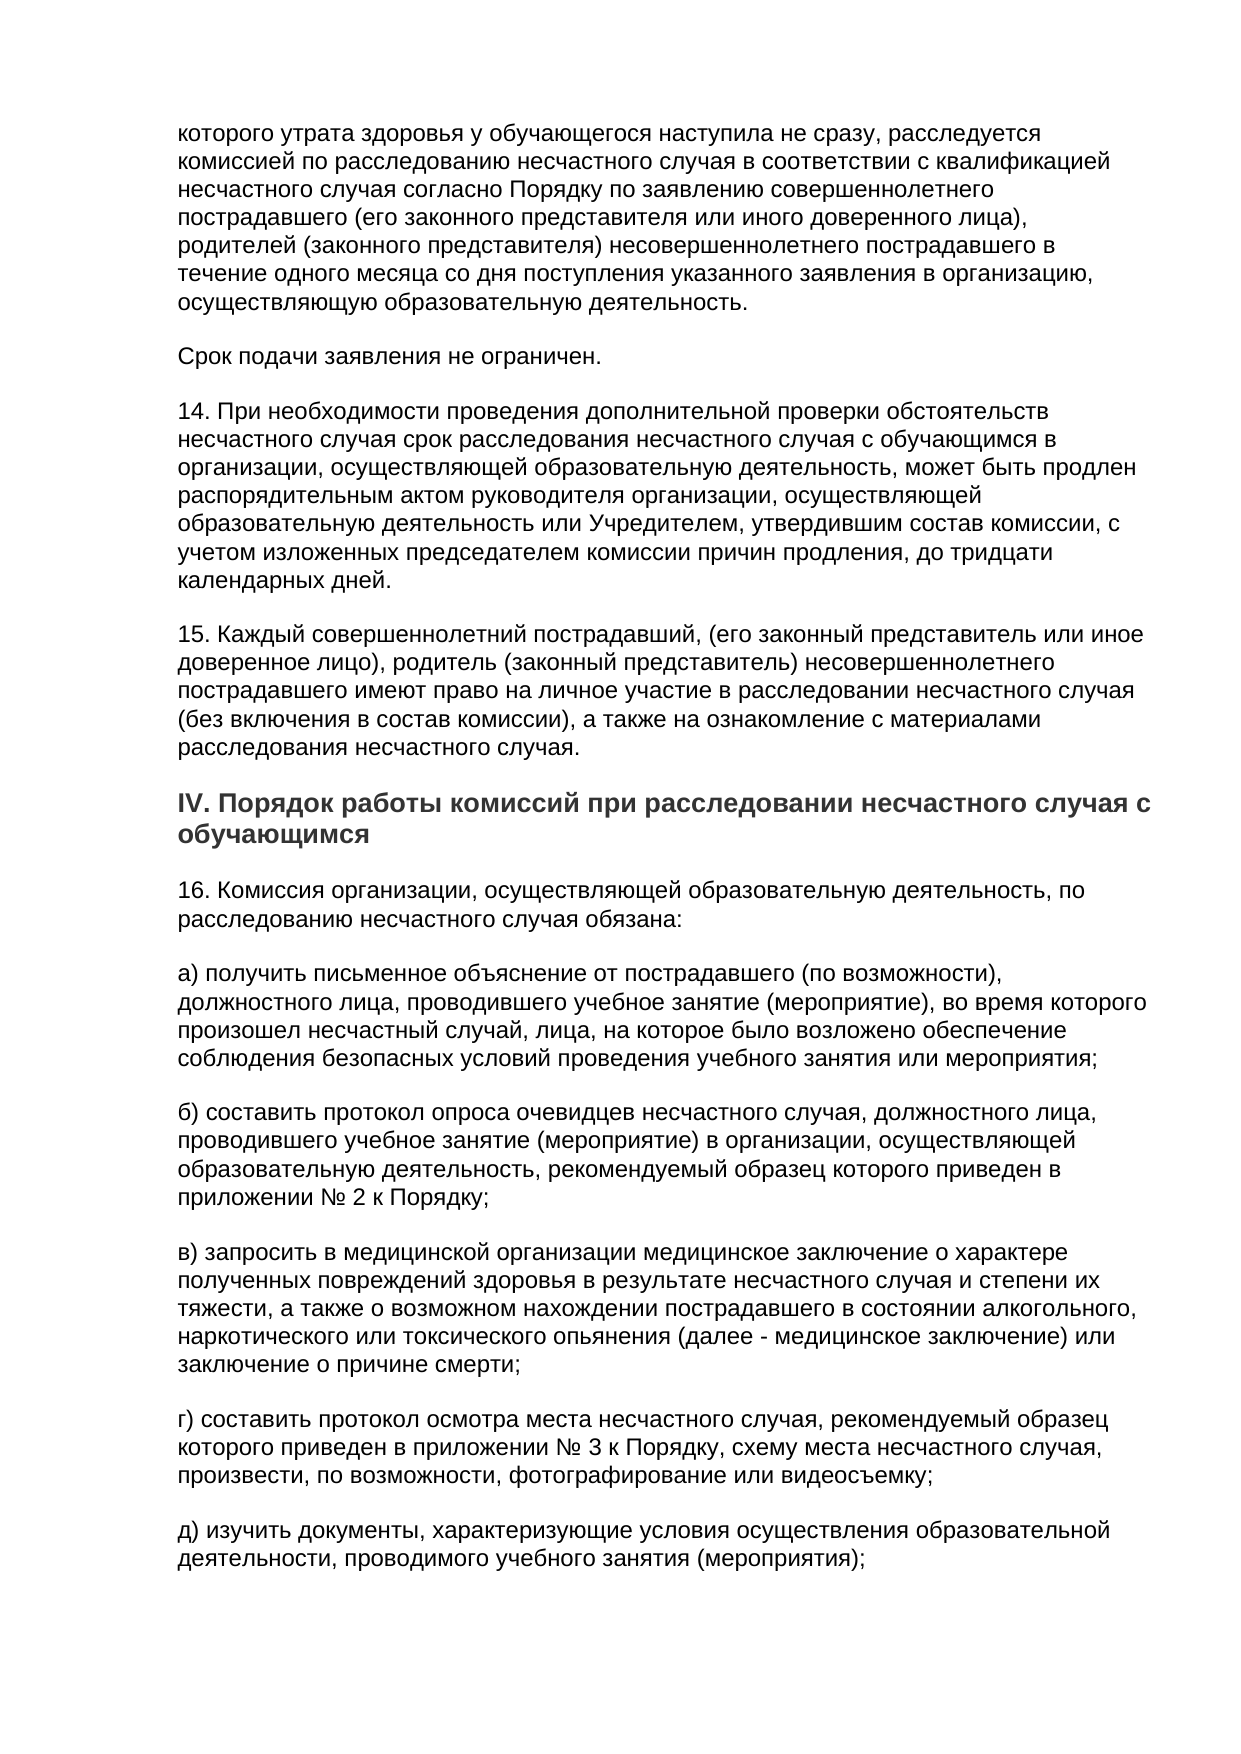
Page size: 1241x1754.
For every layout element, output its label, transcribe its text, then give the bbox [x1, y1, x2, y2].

text в) запросить в медицинской организации медицинское заключение о характере полученных повреждений здоровья в результате несчастного случая и степени их тяжести, а также о возможном нахождении пострадавшего в состоянии алкогольного, наркотического или токсического опьянения (далее - медицинское заключение) или заключение о причине смерти; [177, 1237, 1152, 1377]
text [177, 118, 1152, 315]
text 14. При необходимости проведения дополнительной проверки обстоятельств несчастного случая срок расследования несчастного случая с обучающимся в организации, осуществляющей образовательную деятельность, может быть продлен распорядительным актом руководителя организации, осуществляющей образовательную деятельность или Учредителем, утвердившим состав комиссии, с учетом изложенных председателем комиссии причин продления, до тридцати календарных дней. [177, 396, 1152, 593]
text б) составить протокол опроса очевидцев несчастного случая, должностного лица, проводившего учебное занятие (мероприятие) в организации, осуществляющей образовательную деятельность, рекомендуемый образец которого приведен в приложении № 2 к Порядку; [177, 1098, 1152, 1210]
text г) составить протокол осмотра места несчастного случая, рекомендуемый образец которого приведен в приложении № 3 к Порядку, схему места несчастного случая, произвести, по возможности, фотографирование или видеосъемку; [177, 1404, 1152, 1488]
text а) получить письменное объяснение от пострадавшего (по возможности), должностного лица, проводившего учебное занятие (мероприятие), во время которого произошел несчастный случай, лица, на которое было возложено обеспечение соблюдения безопасных условий проведения учебного занятия или мероприятия; [177, 959, 1152, 1071]
text IV. Порядок работы комиссий при расследовании несчастного случая с обучающимся [177, 787, 1152, 849]
text 15. Каждый совершеннолетний пострадавший, (его законный представитель или иное доверенное лицо), родитель (законный представитель) несовершеннолетнего пострадавшего имеют право на личное участие в расследовании несчастного случая (без включения в состав комиссии), а также на ознакомление с материалами расследования несчастного случая. [177, 620, 1152, 760]
text 16. Комиссия организации, осуществляющей образовательную деятельность, по расследованию несчастного случая обязана: [177, 876, 1152, 932]
text д) изучить документы, характеризующие условия осуществления образовательной деятельности, проводимого учебного занятия (мероприятия); [177, 1515, 1152, 1571]
text Срок подачи заявления не ограничен. [177, 342, 1152, 370]
